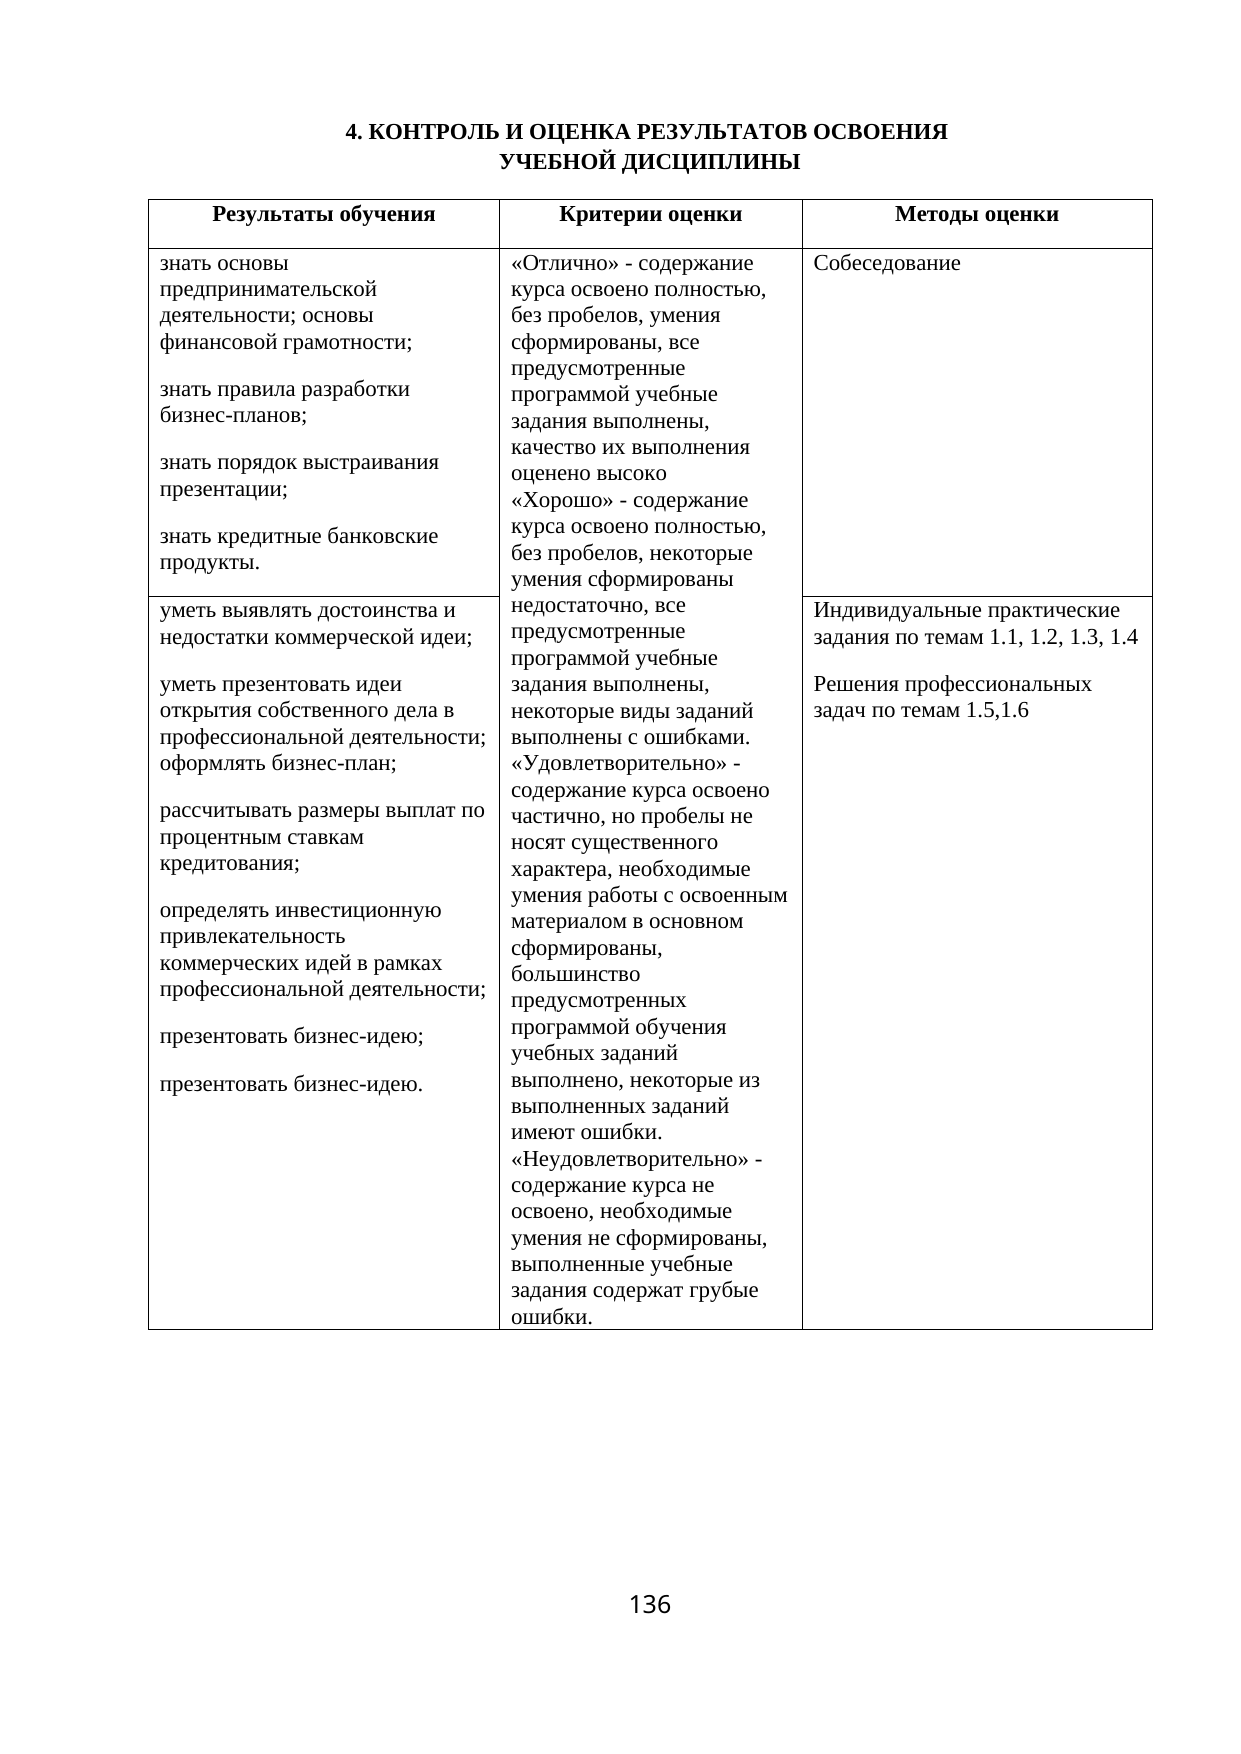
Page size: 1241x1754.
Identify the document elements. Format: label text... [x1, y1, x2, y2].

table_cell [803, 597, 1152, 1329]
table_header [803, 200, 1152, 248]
text 4. КОНТРОЛЬ И ОЦЕНКА РЕЗУЛЬТАТОВ ОСВОЕНИЯ УЧЕБНОЙ ДИСЦИПЛИНЫ [148, 118, 1152, 175]
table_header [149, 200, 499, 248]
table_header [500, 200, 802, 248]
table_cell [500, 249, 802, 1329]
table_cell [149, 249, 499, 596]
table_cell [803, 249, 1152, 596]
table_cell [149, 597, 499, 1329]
